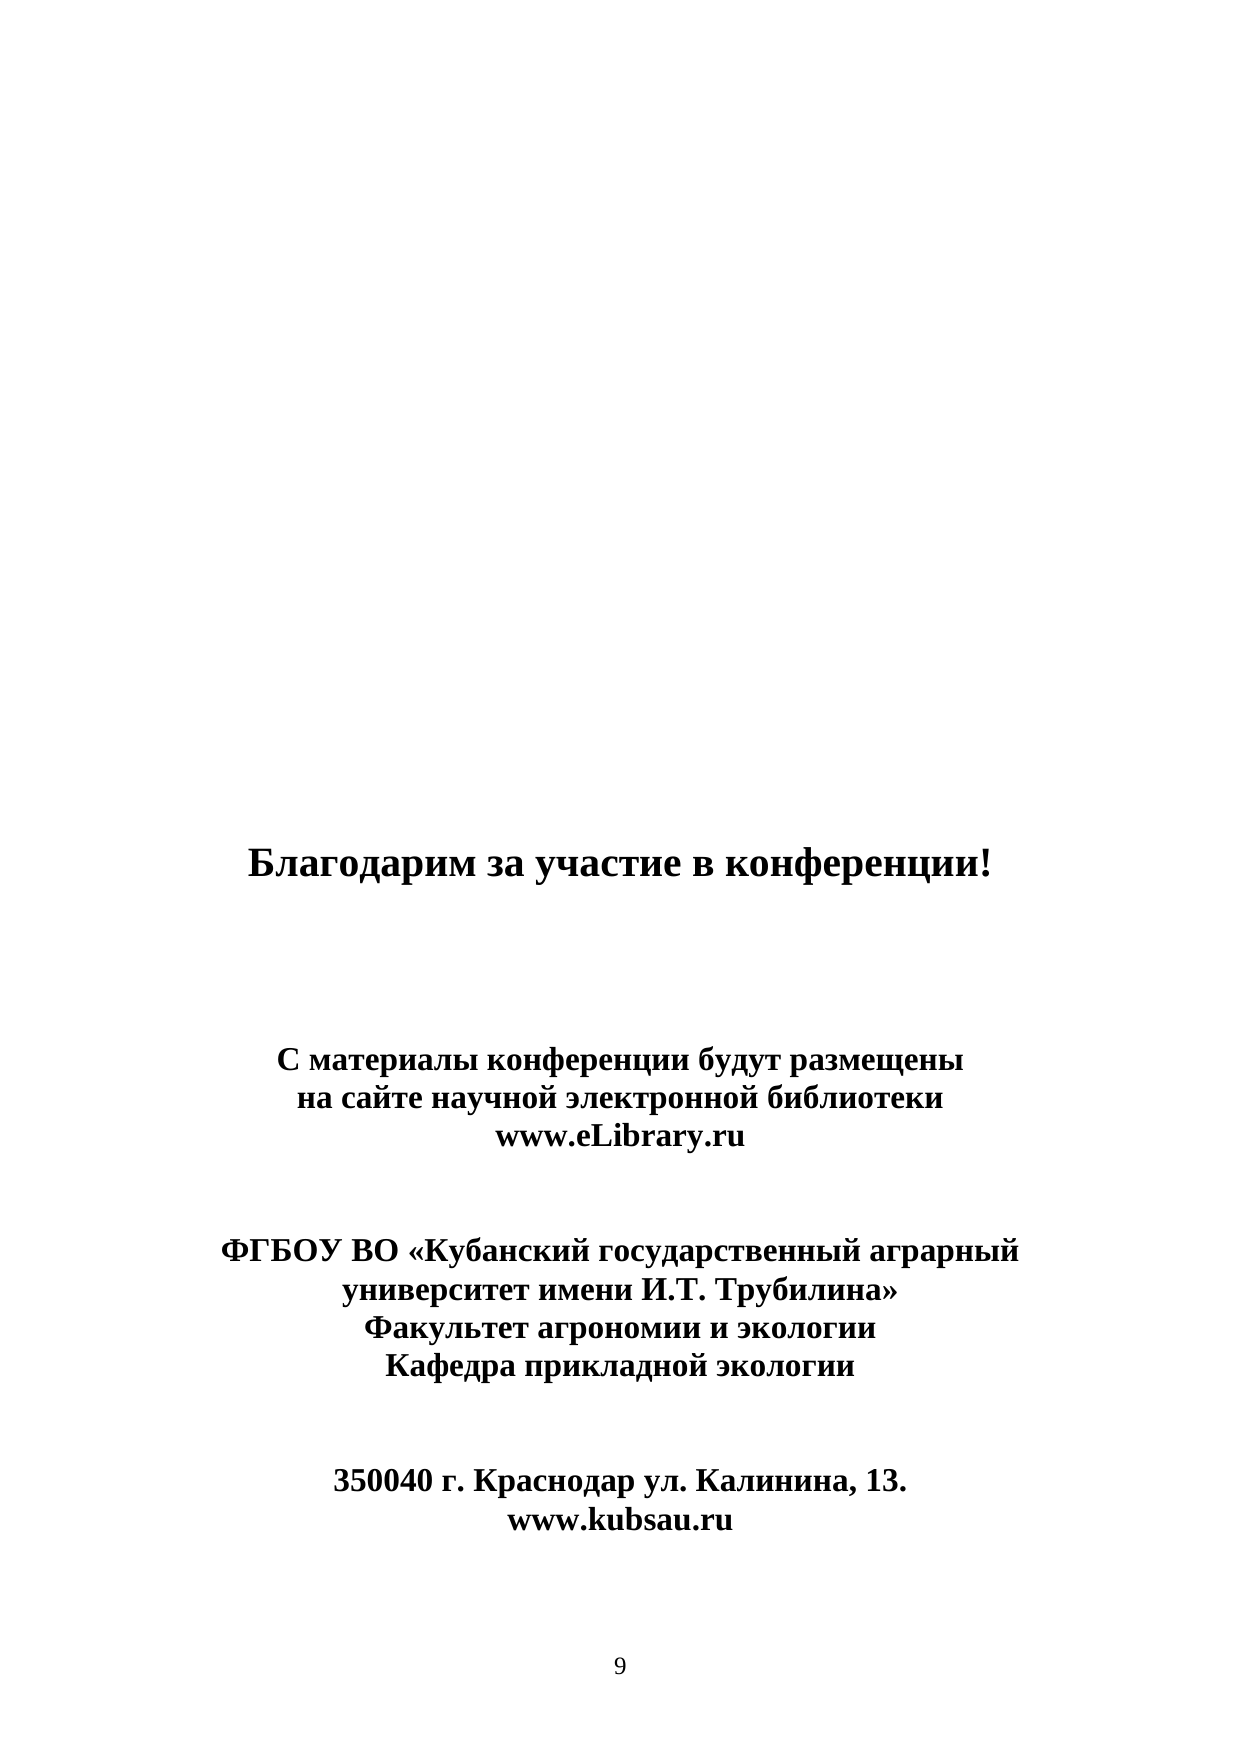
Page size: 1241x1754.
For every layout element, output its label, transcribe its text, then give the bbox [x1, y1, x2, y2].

text ФГБОУ ВО «Кубанский государственный аграрный университет имени И.Т. Трубилина» [148, 1231, 1092, 1307]
text www.kubsau.ru [148, 1499, 1092, 1537]
text Благодарим за участие в конференции! [148, 838, 1092, 886]
text Кафедра прикладной экологии [148, 1346, 1092, 1384]
text www.eLibrary.ru [148, 1116, 1092, 1154]
text Факультет агрономии и экологии [148, 1307, 1092, 1346]
text С материалы конференции будут размещены [148, 1039, 1092, 1077]
text 350040 г. Краснодар ул. Калинина, 13. [148, 1461, 1092, 1499]
text на сайте научной электронной библиотеки [148, 1077, 1092, 1116]
